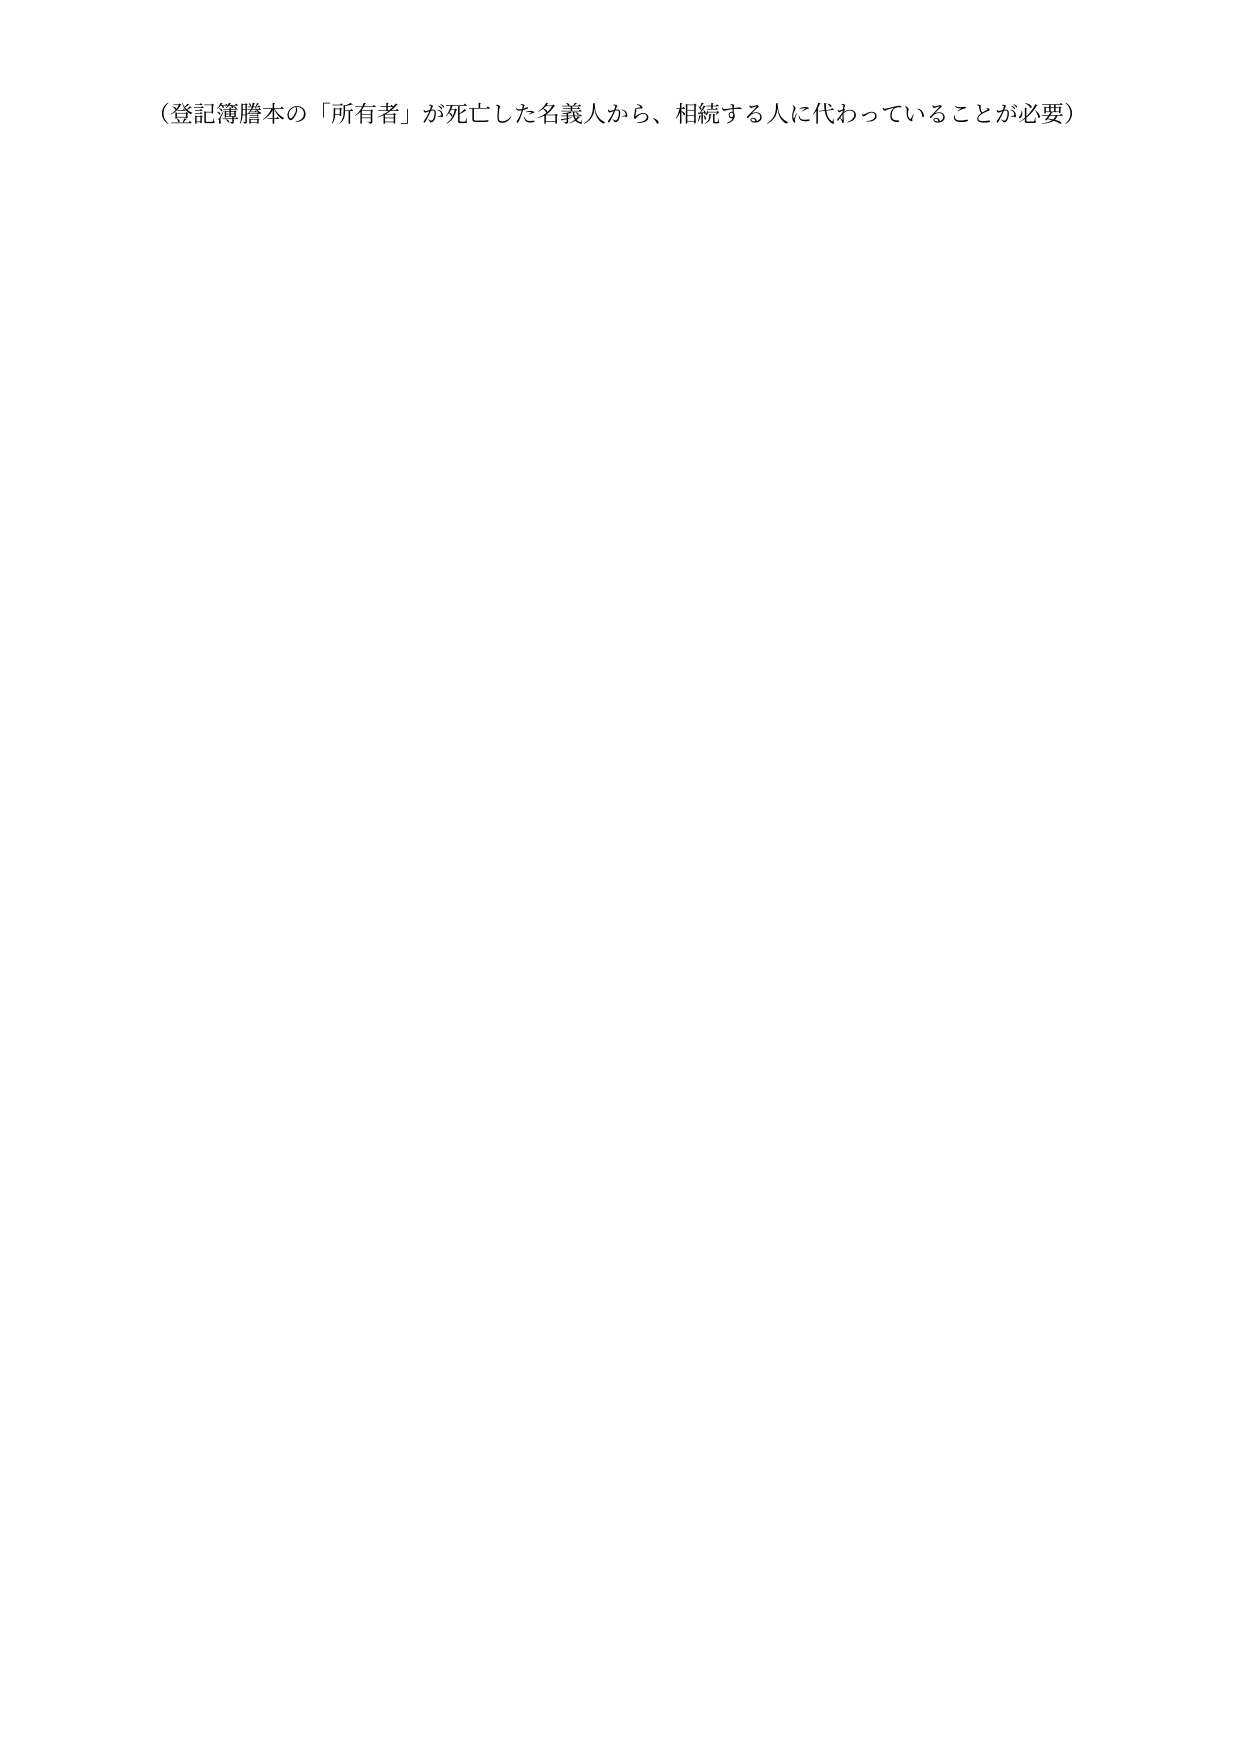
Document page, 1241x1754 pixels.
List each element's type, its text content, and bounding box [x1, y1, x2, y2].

text （登記簿謄本の「所有者」が死亡した名義人から、相続する人に代わっていることが必要） [148, 93, 1122, 131]
